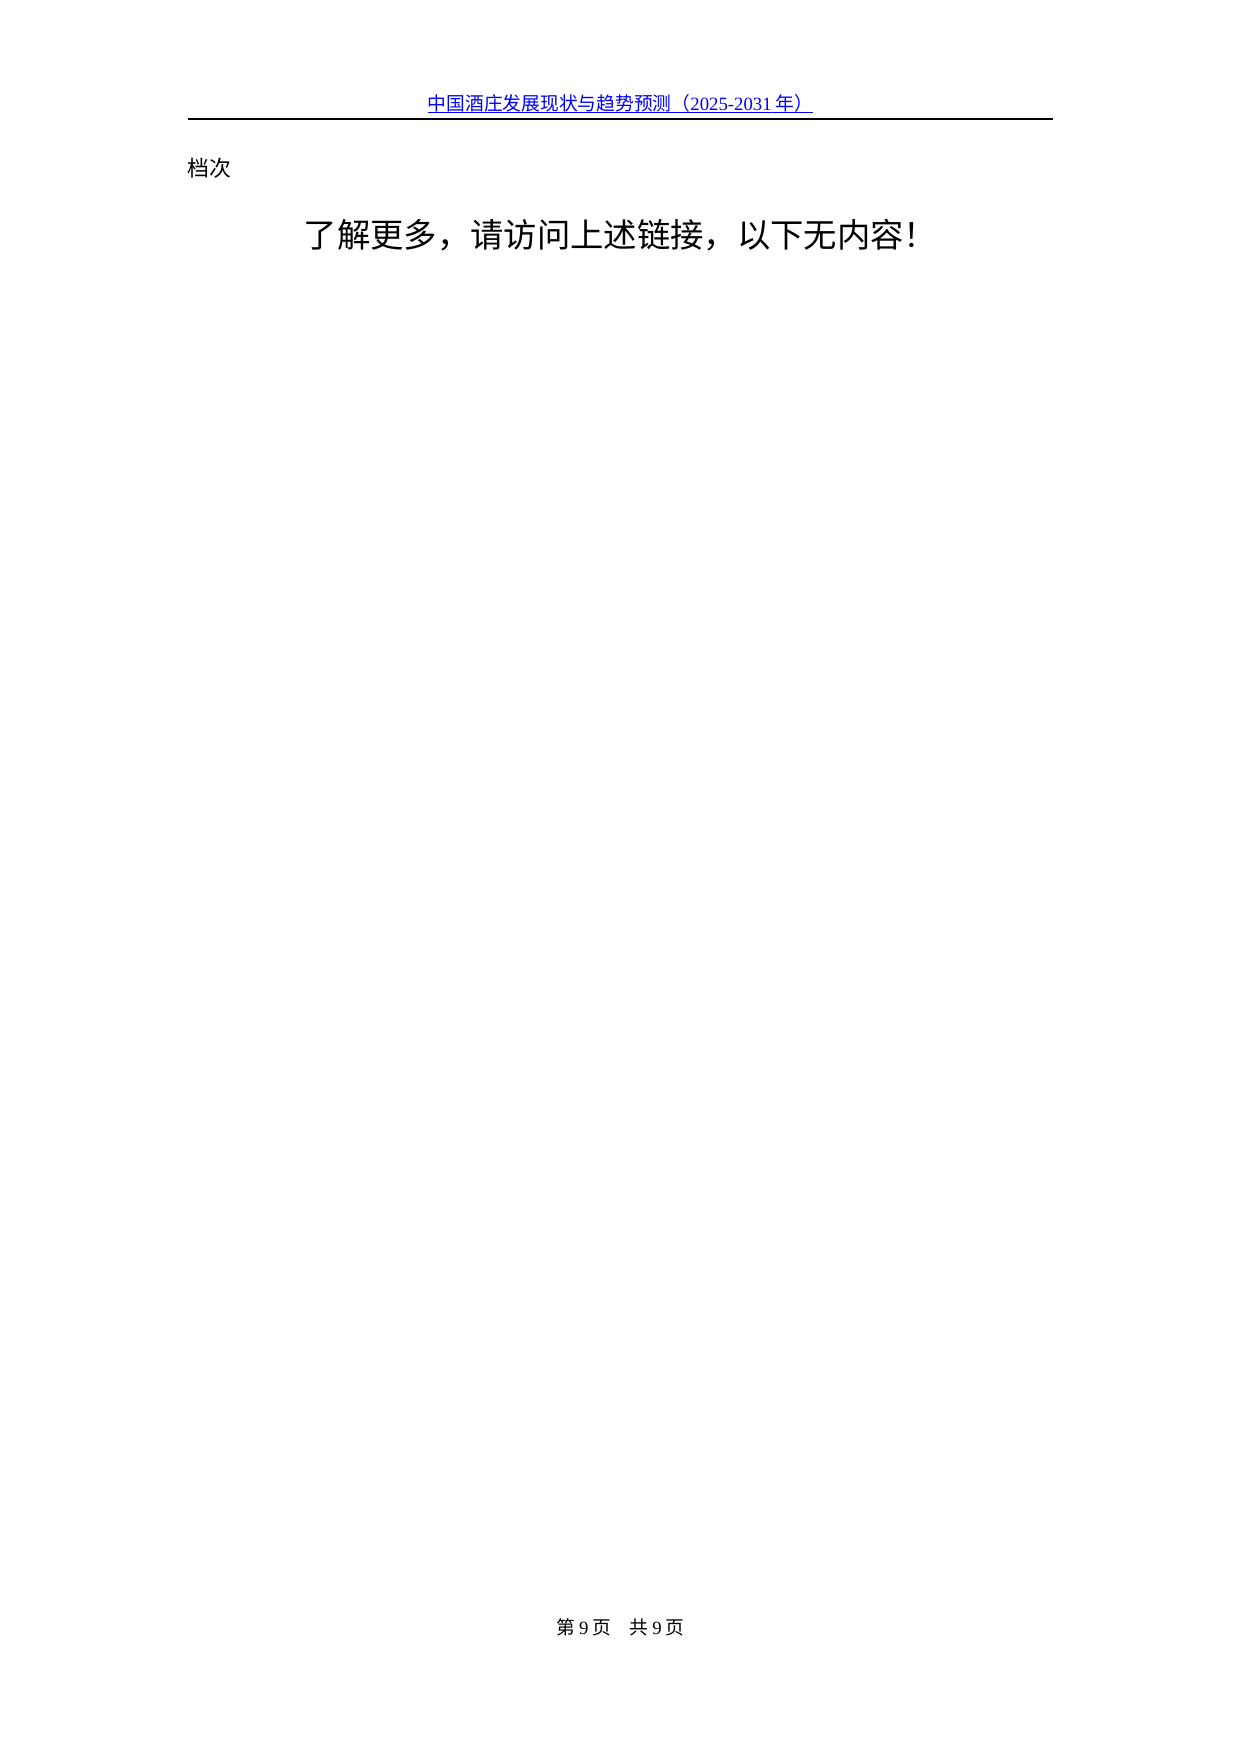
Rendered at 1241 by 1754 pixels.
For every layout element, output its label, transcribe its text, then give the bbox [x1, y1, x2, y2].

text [187, 150, 1053, 183]
title 了解更多，请访问上述链接，以下无内容！ [187, 200, 1053, 265]
